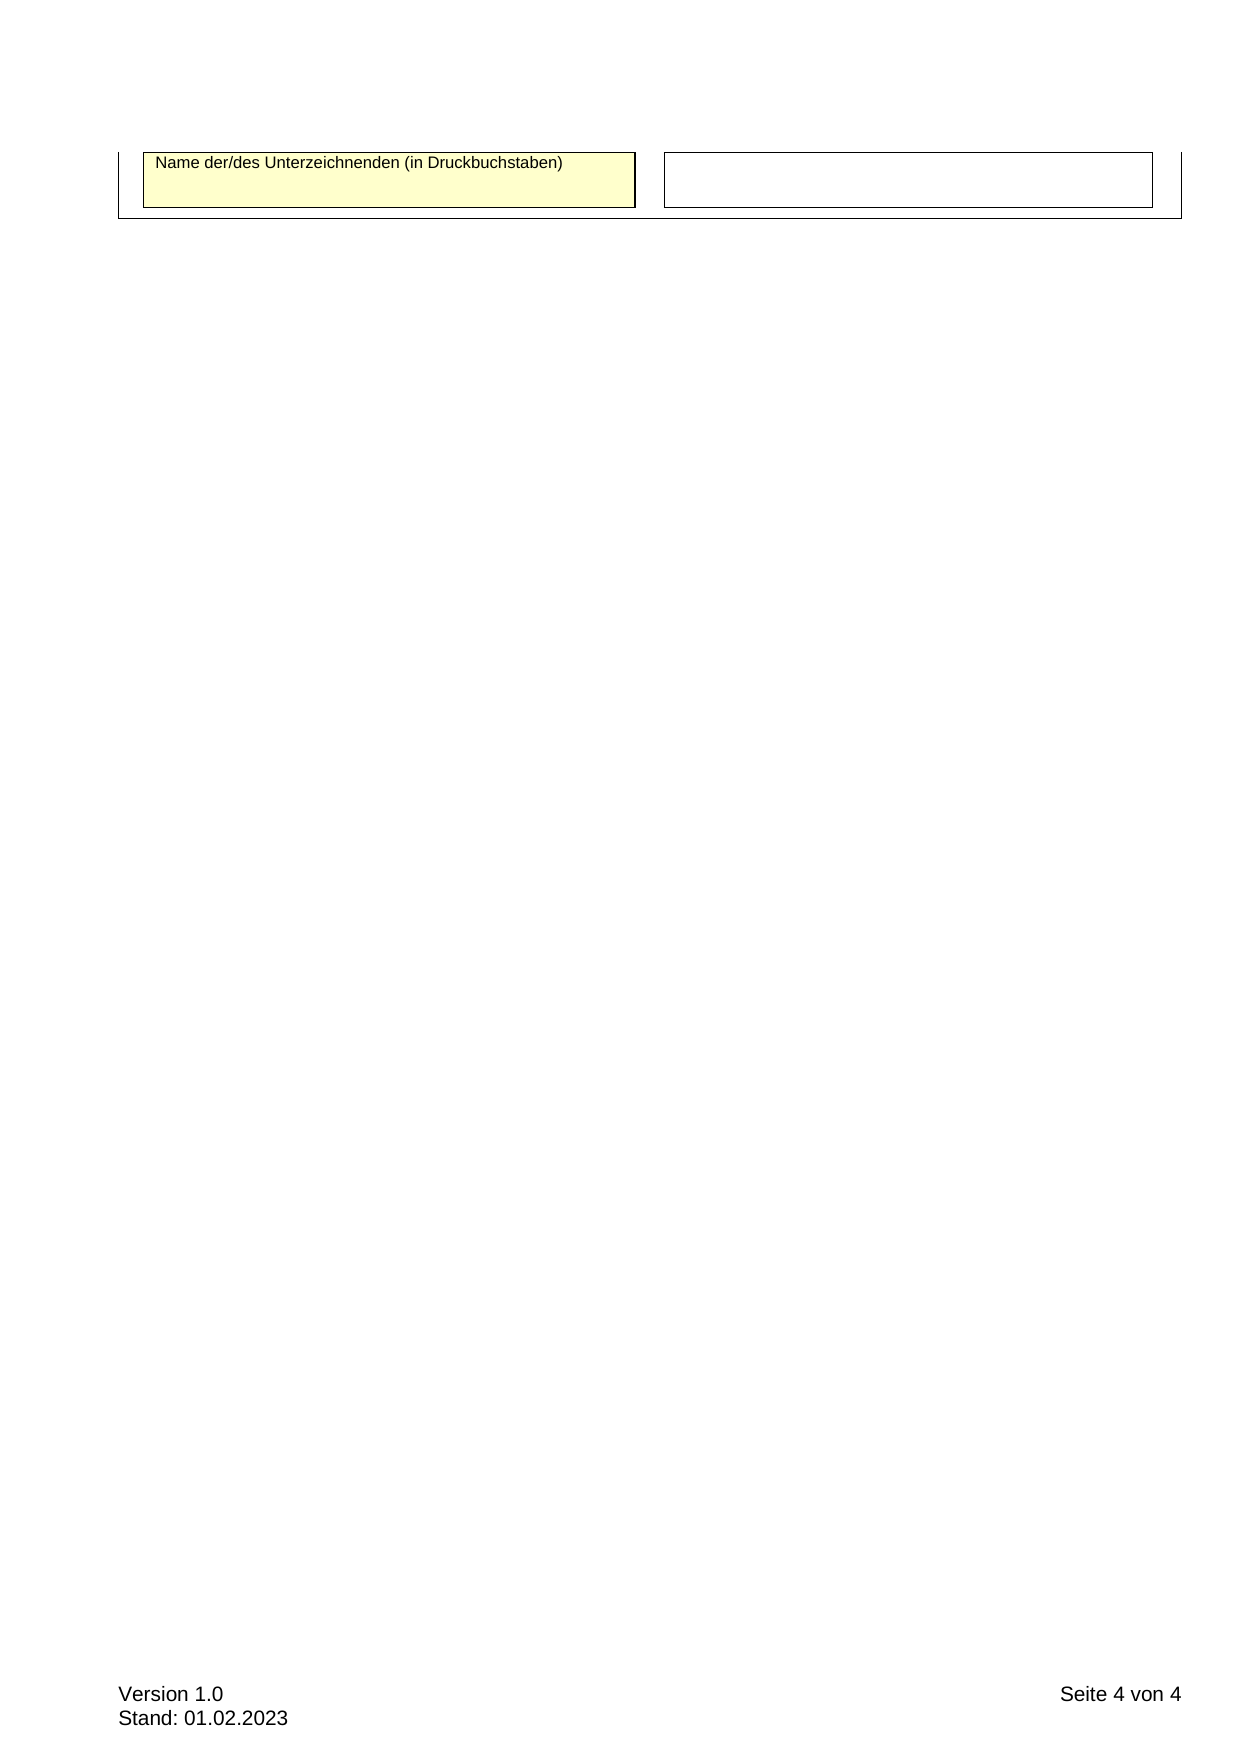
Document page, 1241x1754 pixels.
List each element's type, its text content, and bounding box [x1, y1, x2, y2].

table_cell [635, 207, 664, 218]
table_cell [119, 152, 143, 172]
table_cell [664, 208, 1152, 218]
table_cell [1153, 152, 1181, 172]
table_cell [636, 172, 664, 207]
table_cell [1153, 172, 1181, 207]
table_cell Name der/des Unterzeichnenden (in Druckbuchstaben) [144, 153, 634, 207]
table_cell [119, 172, 143, 207]
table_cell [144, 208, 635, 218]
table_cell [119, 207, 144, 218]
table_cell [1152, 207, 1181, 218]
table_cell [636, 152, 664, 172]
